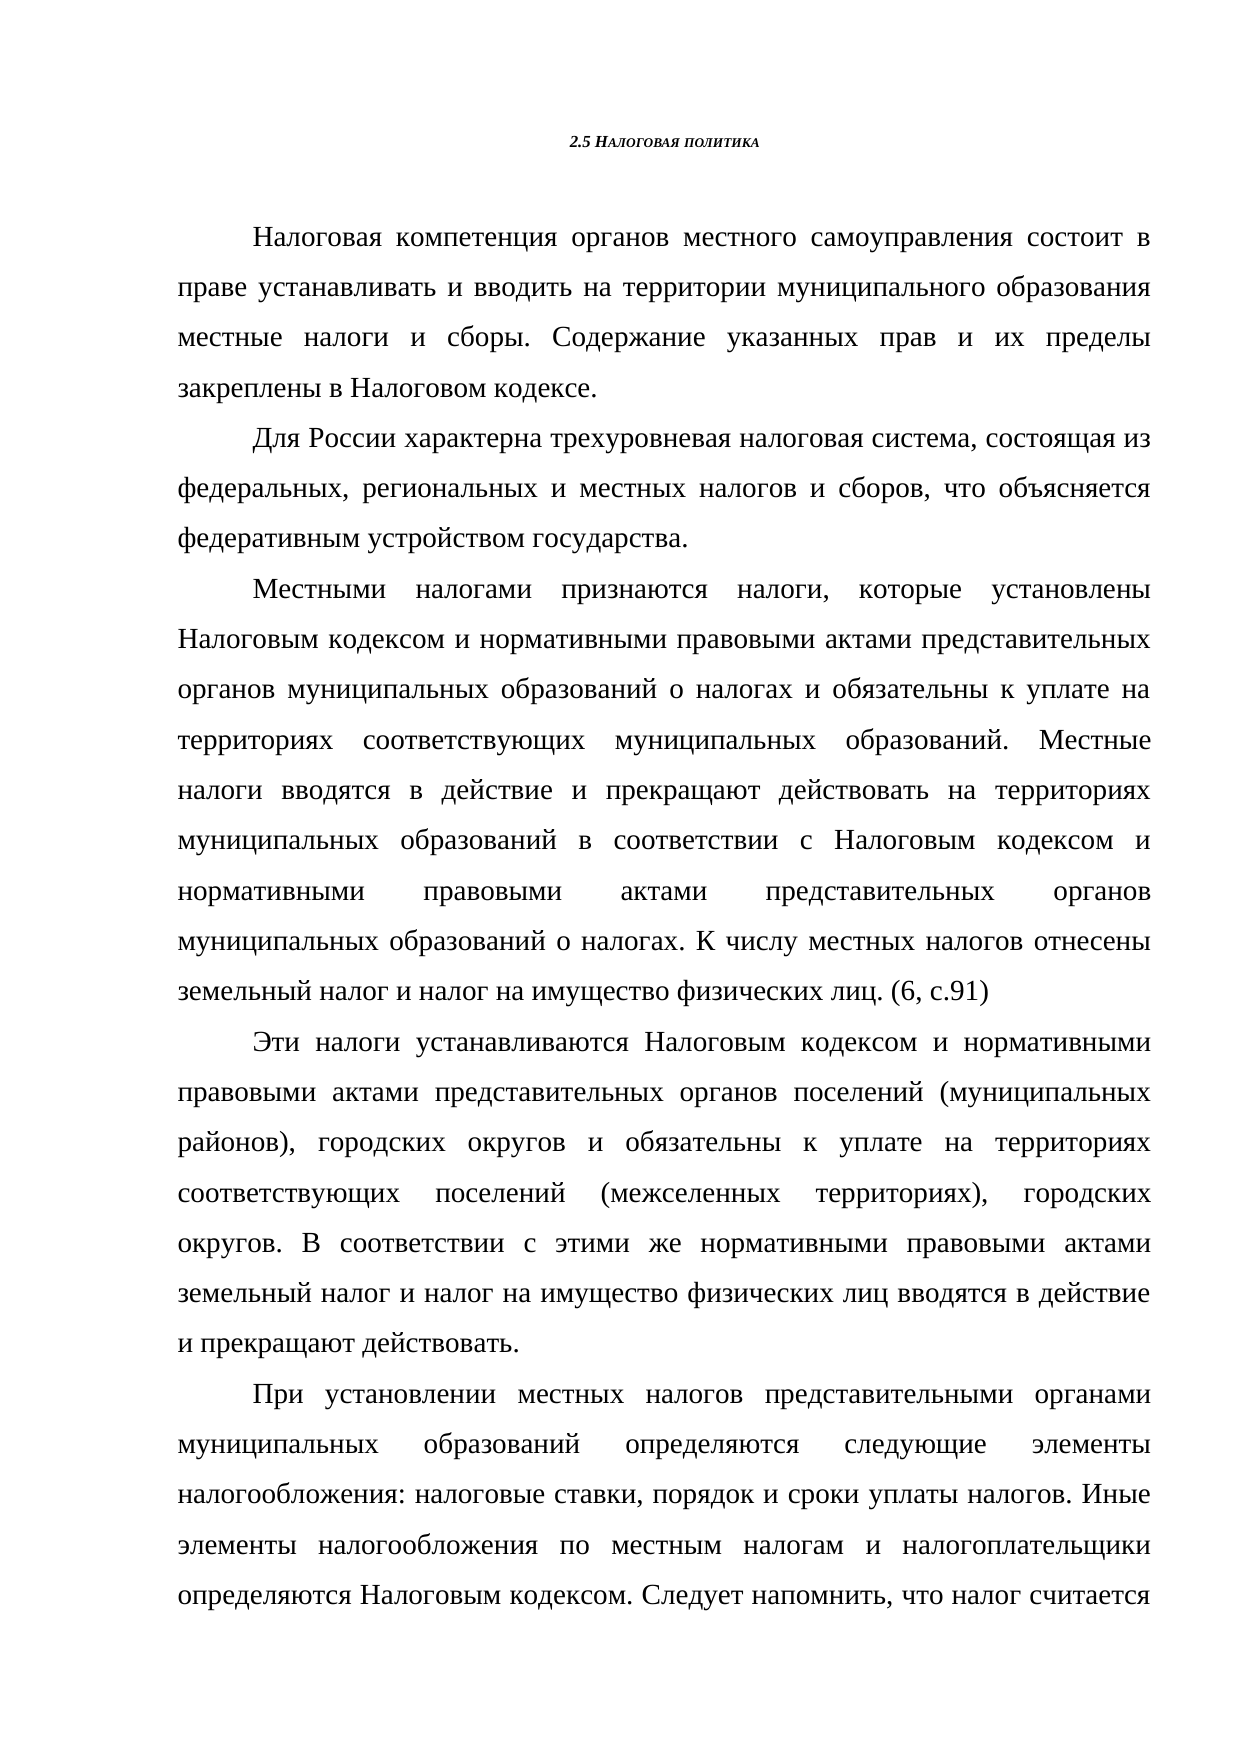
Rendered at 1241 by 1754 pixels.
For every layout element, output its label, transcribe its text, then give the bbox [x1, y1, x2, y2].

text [177, 1376, 1152, 1611]
text Эти налоги устанавливаются Налоговым кодексом и нормативными правовыми актами представительных органов поселений (муниципальных районов), городских округов и обязательны к уплате на территориях соответствующих поселений (межселенных территориях), городских округов. В соответствии с этими же нормативными правовыми актами земельный налог и налог на имущество физических лиц вводятся в действие и прекращают действовать. [177, 1024, 1152, 1359]
subtitle 2.5 Налоговая политика [177, 118, 1152, 152]
text Местными налогами признаются налоги, которые установлены Налоговым кодексом и нормативными правовыми актами представительных органов муниципальных образований о налогах и обязательны к уплате на территориях соответствующих муниципальных образований. Местные налоги вводятся в действие и прекращают действовать на территориях муниципальных образований в соответствии с Налоговым кодексом и нормативными правовыми актами представительных органов муниципальных образований о налогах. К числу местных налогов отнесены земельный налог и налог на имущество физических лиц. (6, с.91) [177, 571, 1152, 1007]
text Налоговая компетенция органов местного самоуправления состоит в праве устанавливать и вводить на территории муниципального образования местные налоги и сборы. Содержание указанных прав и их пределы закреплены в Налоговом кодексе. [177, 219, 1152, 403]
text Для России характерна трехуровневая налоговая система, состоящая из федеральных, региональных и местных налогов и сборов, что объясняется федеративным устройством государства. [177, 420, 1152, 554]
